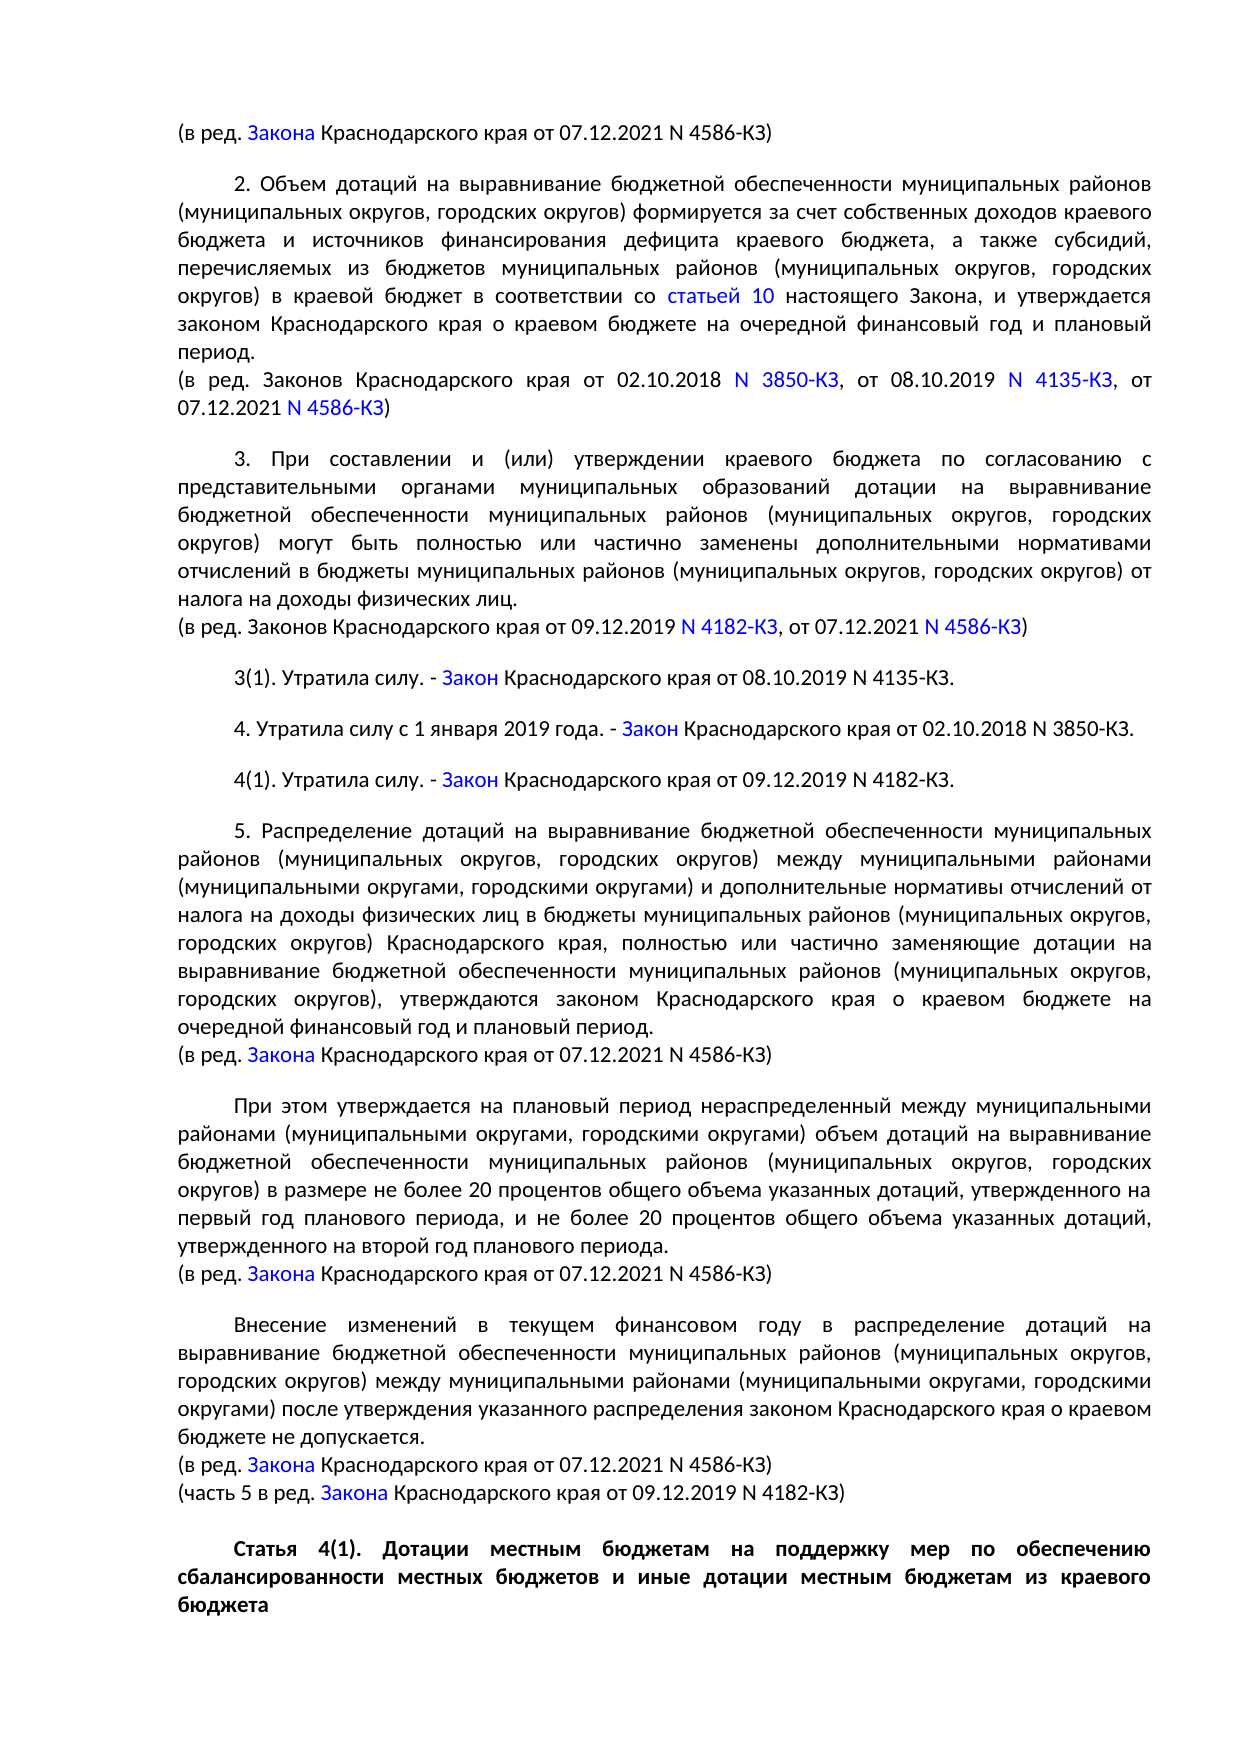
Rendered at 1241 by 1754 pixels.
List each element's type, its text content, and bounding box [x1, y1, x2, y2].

text 4(1). Утратила силу. - Закон Краснодарского края от 09.12.2019 N 4182-КЗ. [177, 765, 1152, 793]
text (в ред. Закона Краснодарского края от 07.12.2021 N 4586-КЗ) [177, 1450, 1152, 1478]
text Внесение изменений в текущем финансовом году в распределение дотаций на выравнивание бюджетной обеспеченности муниципальных районов (муниципальных округов, городских округов) между муниципальными районами (муниципальными округами, городскими округами) после утверждения указанного распределения законом Краснодарского края о краевом бюджете не допускается. [177, 1310, 1152, 1450]
title Статья 4(1). Дотации местным бюджетам на поддержку мер по обеспечению сбалансированности местных бюджетов и иные дотации местным бюджетам из краевого бюджета [177, 1534, 1152, 1618]
text (в ред. Законов Краснодарского края от 02.10.2018 N 3850-КЗ, от 08.10.2019 N 4135-КЗ, от 07.12.2021 N 4586-КЗ) [177, 365, 1152, 421]
text 3. При составлении и (или) утверждении краевого бюджета по согласованию с представительными органами муниципальных образований дотации на выравнивание бюджетной обеспеченности муниципальных районов (муниципальных округов, городских округов) могут быть полностью или частично заменены дополнительными нормативами отчислений в бюджеты муниципальных районов (муниципальных округов, городских округов) от налога на доходы физических лиц. [177, 444, 1152, 612]
text 3(1). Утратила силу. - Закон Краснодарского края от 08.10.2019 N 4135-КЗ. [177, 663, 1152, 691]
text (в ред. Закона Краснодарского края от 07.12.2021 N 4586-КЗ) [177, 1040, 1152, 1068]
text (в ред. Закона Краснодарского края от 07.12.2021 N 4586-КЗ) [177, 118, 1152, 146]
text 5. Распределение дотаций на выравнивание бюджетной обеспеченности муниципальных районов (муниципальных округов, городских округов) между муниципальными районами (муниципальными округами, городскими округами) и дополнительные нормативы отчислений от налога на доходы физических лиц в бюджеты муниципальных районов (муниципальных округов, городских округов) Краснодарского края, полностью или частично заменяющие дотации на выравнивание бюджетной обеспеченности муниципальных районов (муниципальных округов, городских округов), утверждаются законом Краснодарского края о краевом бюджете на очередной финансовый год и плановый период. [177, 816, 1152, 1040]
text (в ред. Закона Краснодарского края от 07.12.2021 N 4586-КЗ) [177, 1259, 1152, 1287]
text 2. Объем дотаций на выравнивание бюджетной обеспеченности муниципальных районов (муниципальных округов, городских округов) формируется за счет собственных доходов краевого бюджета и источников финансирования дефицита краевого бюджета, а также субсидий, перечисляемых из бюджетов муниципальных районов (муниципальных округов, городских округов) в краевой бюджет в соответствии со статьей 10 настоящего Закона, и утверждается законом Краснодарского края о краевом бюджете на очередной финансовый год и плановый период. [177, 169, 1152, 365]
text (в ред. Законов Краснодарского края от 09.12.2019 N 4182-КЗ, от 07.12.2021 N 4586-КЗ) [177, 612, 1152, 640]
text 4. Утратила силу с 1 января 2019 года. - Закон Краснодарского края от 02.10.2018 N 3850-КЗ. [177, 714, 1152, 742]
text (часть 5 в ред. Закона Краснодарского края от 09.12.2019 N 4182-КЗ) [177, 1478, 1152, 1506]
text При этом утверждается на плановый период нераспределенный между муниципальными районами (муниципальными округами, городскими округами) объем дотаций на выравнивание бюджетной обеспеченности муниципальных районов (муниципальных округов, городских округов) в размере не более 20 процентов общего объема указанных дотаций, утвержденного на первый год планового периода, и не более 20 процентов общего объема указанных дотаций, утвержденного на второй год планового периода. [177, 1091, 1152, 1259]
